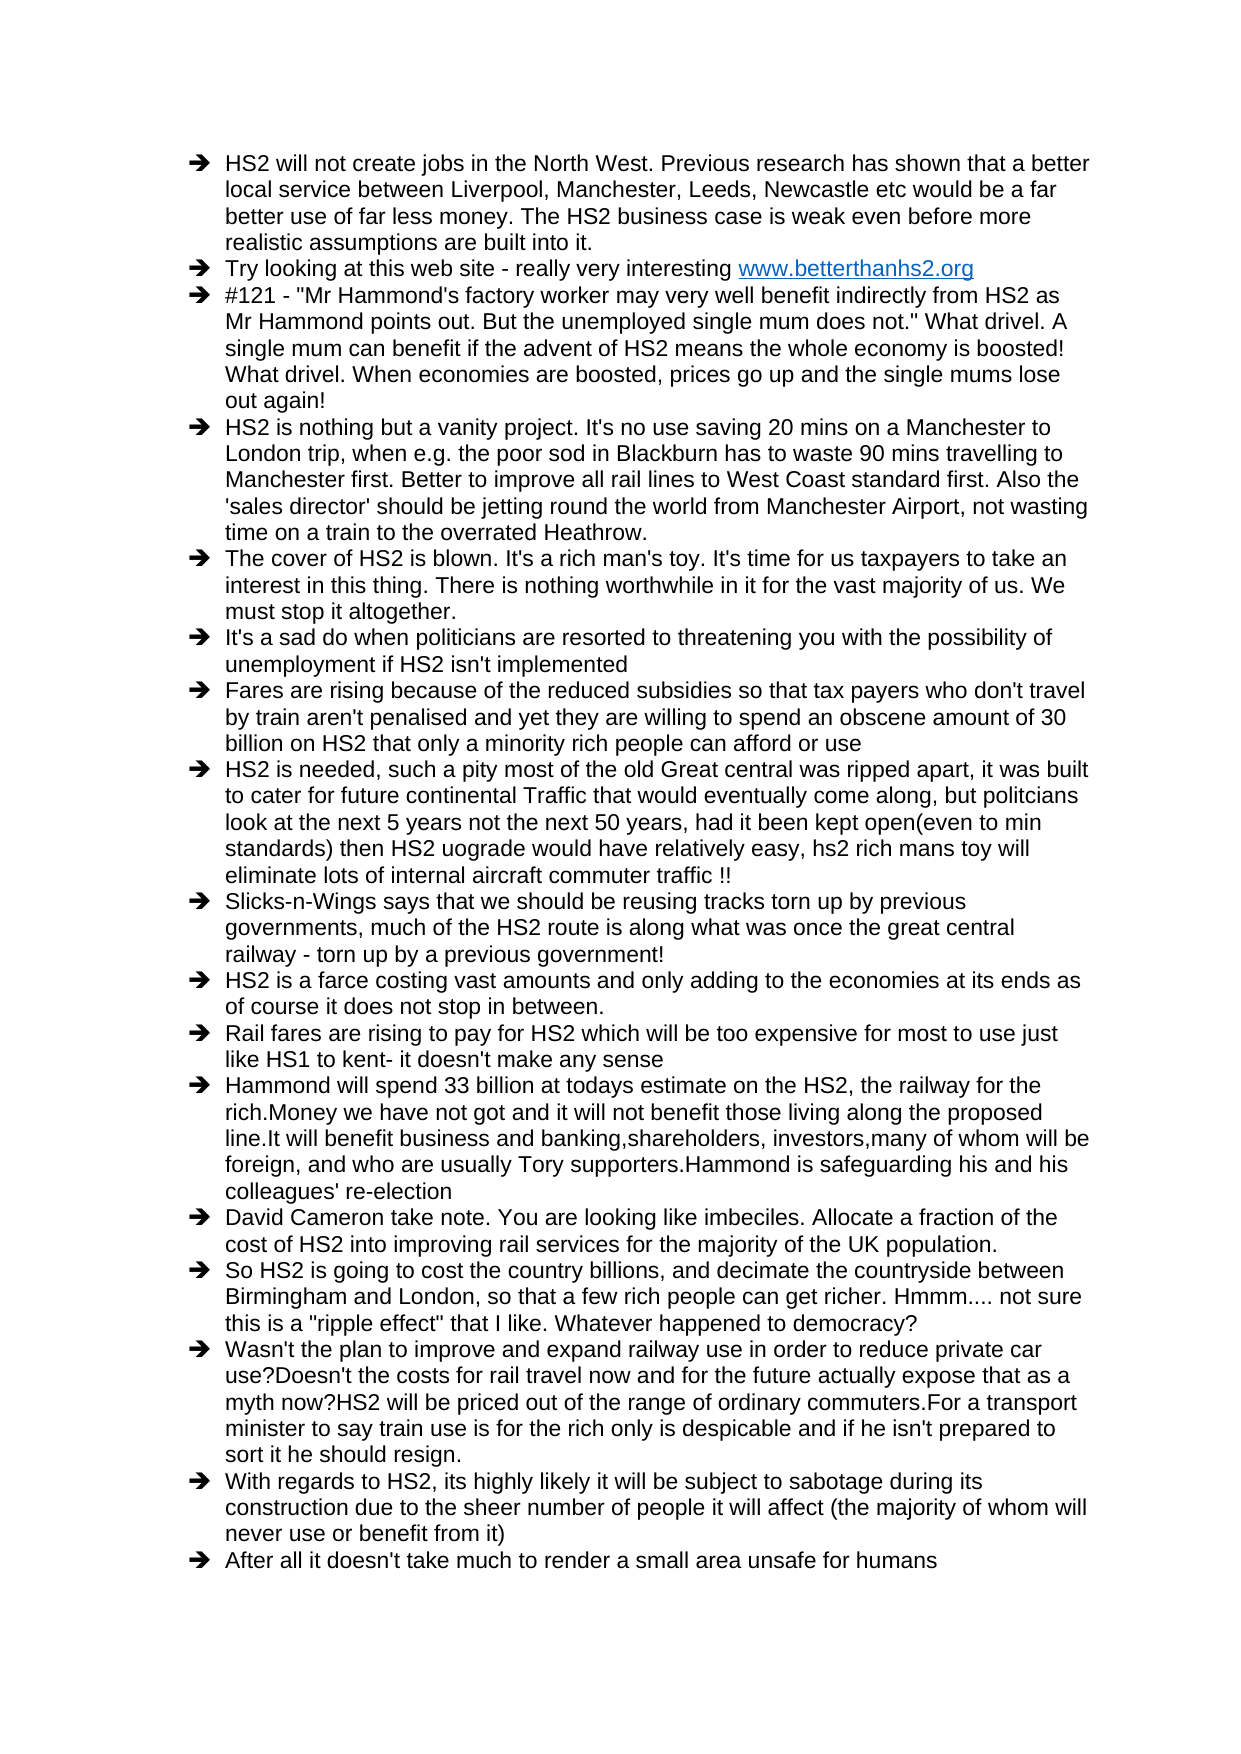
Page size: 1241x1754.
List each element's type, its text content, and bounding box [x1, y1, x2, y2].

list #121 - "Mr Hammond's factory worker may very well benefit indirectly from HS2 as Mr Hammond points out. But the unemployed single mum does not." What drivel. A single mum can benefit if the advent of HS2 means the whole economy is boosted! What drivel. When economies are boosted, prices go up and the single mums lose out again! [187, 282, 1090, 413]
list It's a sad do when politicians are resorted to threatening you with the possibility of unemployment if HS2 isn't implemented [187, 624, 1090, 677]
list Fares are rising because of the reduced subsidies so that tax payers who don't travel by train aren't penalised and yet they are willing to spend an obscene amount of 30 billion on HS2 that only a minority rich people can afford or use [187, 677, 1090, 756]
list With regards to HS2, its highly likely it will be subject to sabotage during its construction due to the sheer number of people it will affect (the majority of whom will never use or benefit from it) [187, 1468, 1090, 1547]
list Hammond will spend 33 billion at todays estimate on the HS2, the railway for the rich.Money we have not got and it will not benefit those living along the proposed line.It will benefit business and banking,shareholders, investors,many of whom will be foreign, and who are usually Tory supporters.Hammond is safeguarding his and his colleagues' re-election [187, 1072, 1090, 1204]
list The cover of HS2 is blown. It's a rich man's toy. It's time for us taxpayers to take an interest in this thing. There is nothing worthwhile in it for the vast majority of us. We must stop it altogether. [187, 545, 1090, 624]
list After all it doesn't take much to render a small area unsafe for humans [187, 1547, 1090, 1573]
list HS2 will not create jobs in the North West. Previous research has shown that a better local service between Liverpool, Manchester, Leeds, Newcastle etc would be a far better use of far less money. The HS2 business case is weak even before more realistic assumptions are built into it. [187, 150, 1090, 255]
list Slicks-n-Wings says that we should be reusing tracks torn up by previous governments, much of the HS2 route is along what was once the great central railway - torn up by a previous government! [187, 888, 1090, 967]
list Wasn't the plan to improve and expand railway use in order to reduce private car use?Doesn't the costs for rail travel now and for the future actually expose that as a myth now?HS2 will be priced out of the range of ordinary commuters.For a transport minister to say train use is for the rich only is despicable and if he isn't prepared to sort it he should resign. [187, 1336, 1090, 1468]
list David Cameron take note. You are looking like imbeciles. Allocate a fraction of the cost of HS2 into improving rail services for the majority of the UK population. [187, 1204, 1090, 1257]
list Try looking at this web site - really very interesting www.betterthanhs2.org [187, 255, 1090, 282]
list HS2 is a farce costing vast amounts and only adding to the economies at its ends as of course it does not stop in between. [187, 967, 1090, 1020]
list HS2 is nothing but a vanity project. It's no use saving 20 mins on a Manchester to London trip, when e.g. the poor sod in Blackburn has to waste 90 mins travelling to Manchester first. Better to improve all rail lines to West Coast standard first. Also the 'sales director' should be jetting round the world from Manchester Airport, not wasting time on a train to the overrated Heathrow. [187, 413, 1090, 545]
list So HS2 is going to cost the country billions, and decimate the countryside between Birmingham and London, so that a few rich people can get richer. Hmmm.... not sure this is a "ripple effect" that I like. Whatever happened to democracy? [187, 1257, 1090, 1336]
list Rail fares are rising to pay for HS2 which will be too expensive for most to use just like HS1 to kent- it doesn't make any sense [187, 1020, 1090, 1072]
list HS2 is needed, such a pity most of the old Great central was ripped apart, it was built to cater for future continental Traffic that would eventually come along, but politcians look at the next 5 years not the next 50 years, had it been kept open(even to min standards) then HS2 uograde would have relatively easy, hs2 rich mans toy will eliminate lots of internal aircraft commuter traffic !! [187, 756, 1090, 888]
